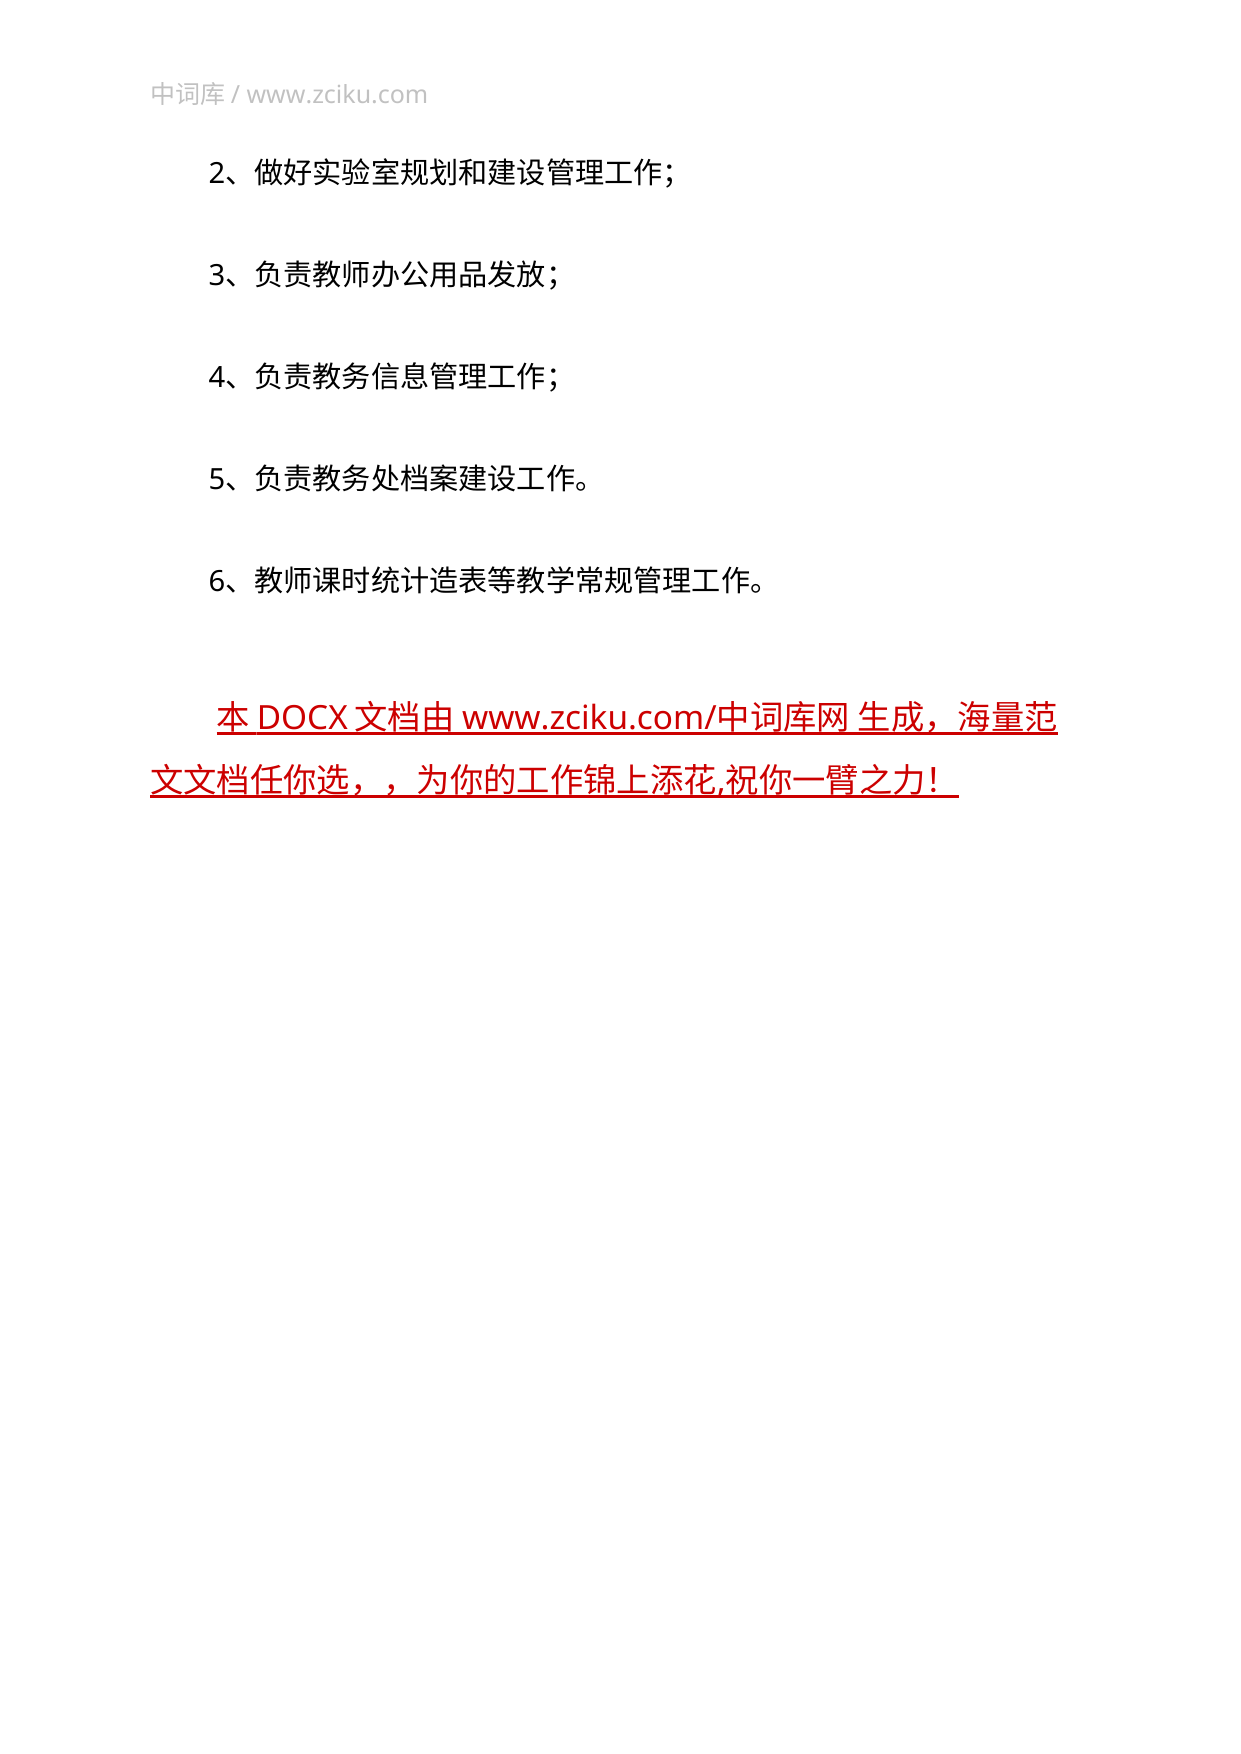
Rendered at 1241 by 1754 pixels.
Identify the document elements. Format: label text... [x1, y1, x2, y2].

text 4、负责教务信息管理工作； [150, 354, 1090, 396]
text 2、做好实验室规划和建设管理工作； [150, 150, 1090, 192]
text 6、教师课时统计造表等教学常规管理工作。 [150, 558, 1090, 600]
text 5、负责教务处档案建设工作。 [150, 456, 1090, 498]
text 本DOCX文档由 www.zciku.com/中词库网 生成，海量范文文档任你选，，为你的工作锦上添花,祝你一臂之力！ [150, 691, 1090, 802]
text 3、负责教师办公用品发放； [150, 252, 1090, 294]
